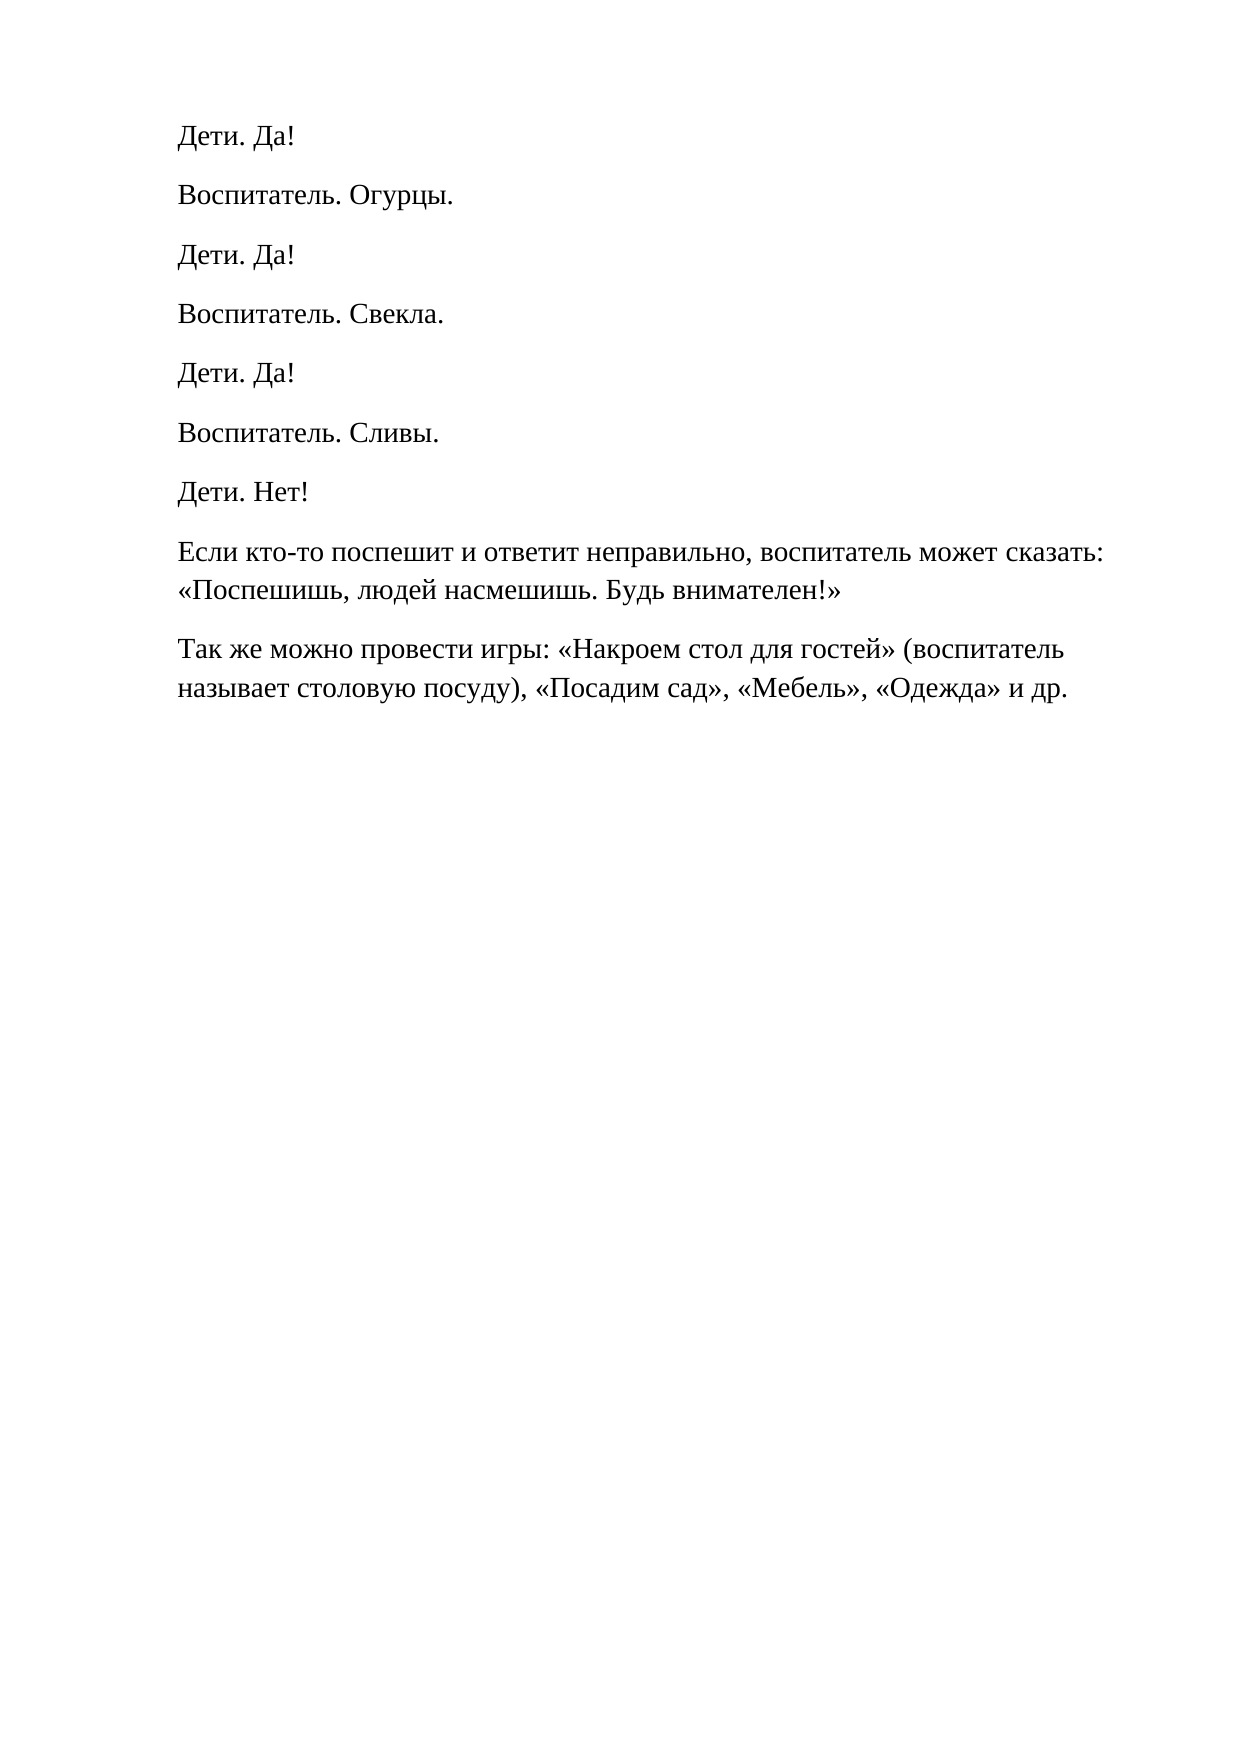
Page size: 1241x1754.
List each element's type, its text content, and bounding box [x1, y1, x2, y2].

text Дети. Да! [177, 356, 1152, 389]
text Так же можно провести игры: «Накроем стол для гостей» (воспитатель называет столовую посуду), «Посадим сад», «Мебель», «Одежда» и др. [177, 632, 1152, 704]
text Дети. Да! [177, 237, 1152, 270]
text Дети. Да! [177, 118, 1152, 152]
text Воспитатель. Свекла. [177, 296, 1152, 330]
text Воспитатель. Огурцы. [177, 177, 1152, 211]
text Если кто-то поспешит и ответит неправильно, воспитатель может сказать: «Поспешишь, людей насмешишь. Будь внимателен!» [177, 534, 1152, 606]
text Дети. Нет! [177, 474, 1152, 508]
text Воспитатель. Сливы. [177, 415, 1152, 448]
